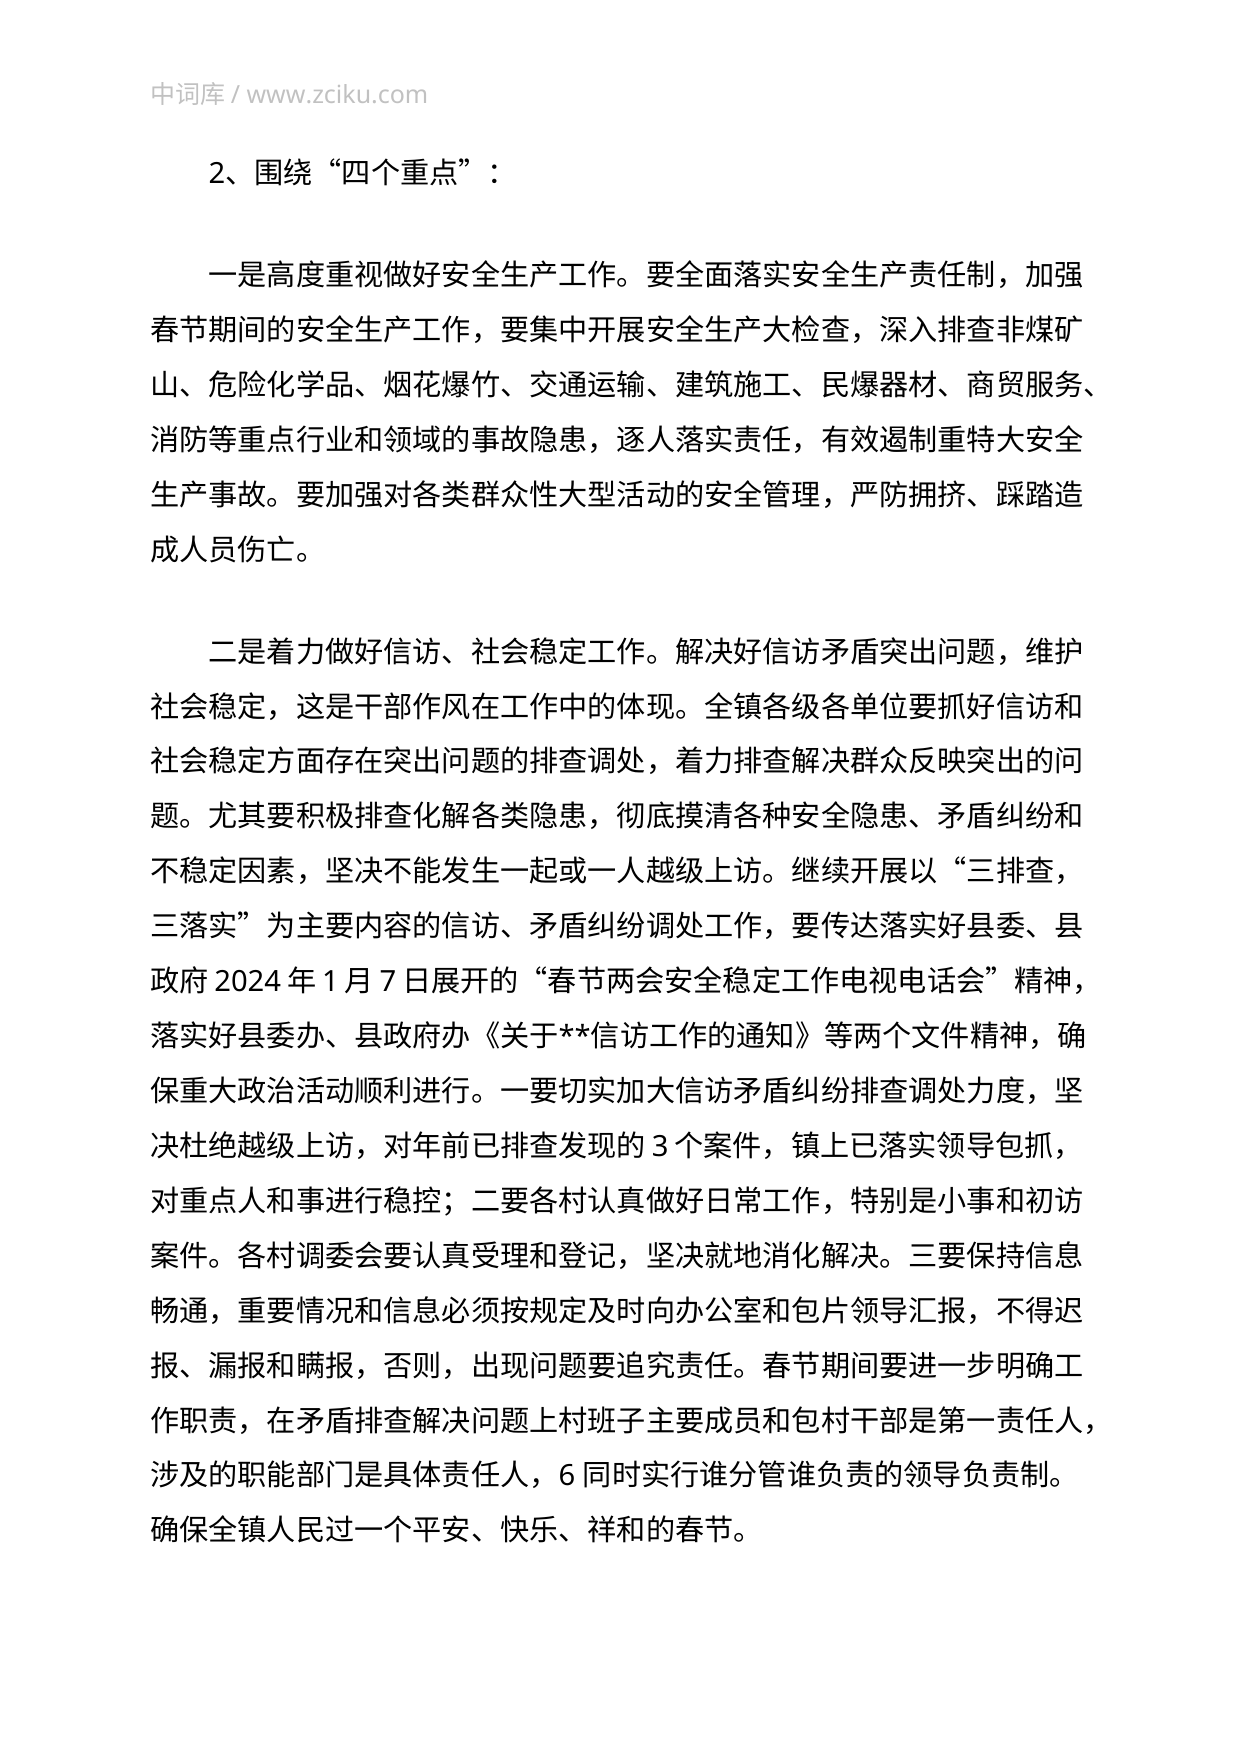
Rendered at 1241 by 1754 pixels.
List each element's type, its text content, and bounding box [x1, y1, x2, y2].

text 2、围绕“四个重点”： [150, 150, 1090, 192]
text 一是高度重视做好安全生产工作。要全面落实安全生产责任制，加强春节期间的安全生产工作，要集中开展安全生产大检查，深入排查非煤矿山、危险化学品、烟花爆竹、交通运输、建筑施工、民爆器材、商贸服务、消防等重点行业和领域的事故隐患，逐人落实责任，有效遏制重特大安全生产事故。要加强对各类群众性大型活动的安全管理，严防拥挤、踩踏造成人员伤亡。 [150, 252, 1090, 569]
text 二是着力做好信访、社会稳定工作。解决好信访矛盾突出问题，维护社会稳定，这是干部作风在工作中的体现。全镇各级各单位要抓好信访和社会稳定方面存在突出问题的排查调处，着力排查解决群众反映突出的问题。尤其要积极排查化解各类隐患，彻底摸清各种安全隐患、矛盾纠纷和不稳定因素，坚决不能发生一起或一人越级上访。继续开展以“三排查，三落实”为主要内容的信访、矛盾纠纷调处工作，要传达落实好县委、县政府2024年1月7日展开的“春节两会安全稳定工作电视电话会”精神，落实好县委办、县政府办《关于**信访工作的通知》等两个文件精神，确保重大政治活动顺利进行。一要切实加大信访矛盾纠纷排查调处力度，坚决杜绝越级上访，对年前已排查发现的3个案件，镇上已落实领导包抓，对重点人和事进行稳控；二要各村认真做好日常工作，特别是小事和初访案件。各村调委会要认真受理和登记，坚决就地消化解决。三要保持信息畅通，重要情况和信息必须按规定及时向办公室和包片领导汇报，不得迟报、漏报和瞒报，否则，出现问题要追究责任。春节期间要进一步明确工作职责，在矛盾排查解决问题上村班子主要成员和包村干部是第一责任人，涉及的职能部门是具体责任人，6 同时实行谁分管谁负责的领导负责制。确保全镇人民过一个平安、快乐、祥和的春节。 [150, 628, 1090, 1549]
